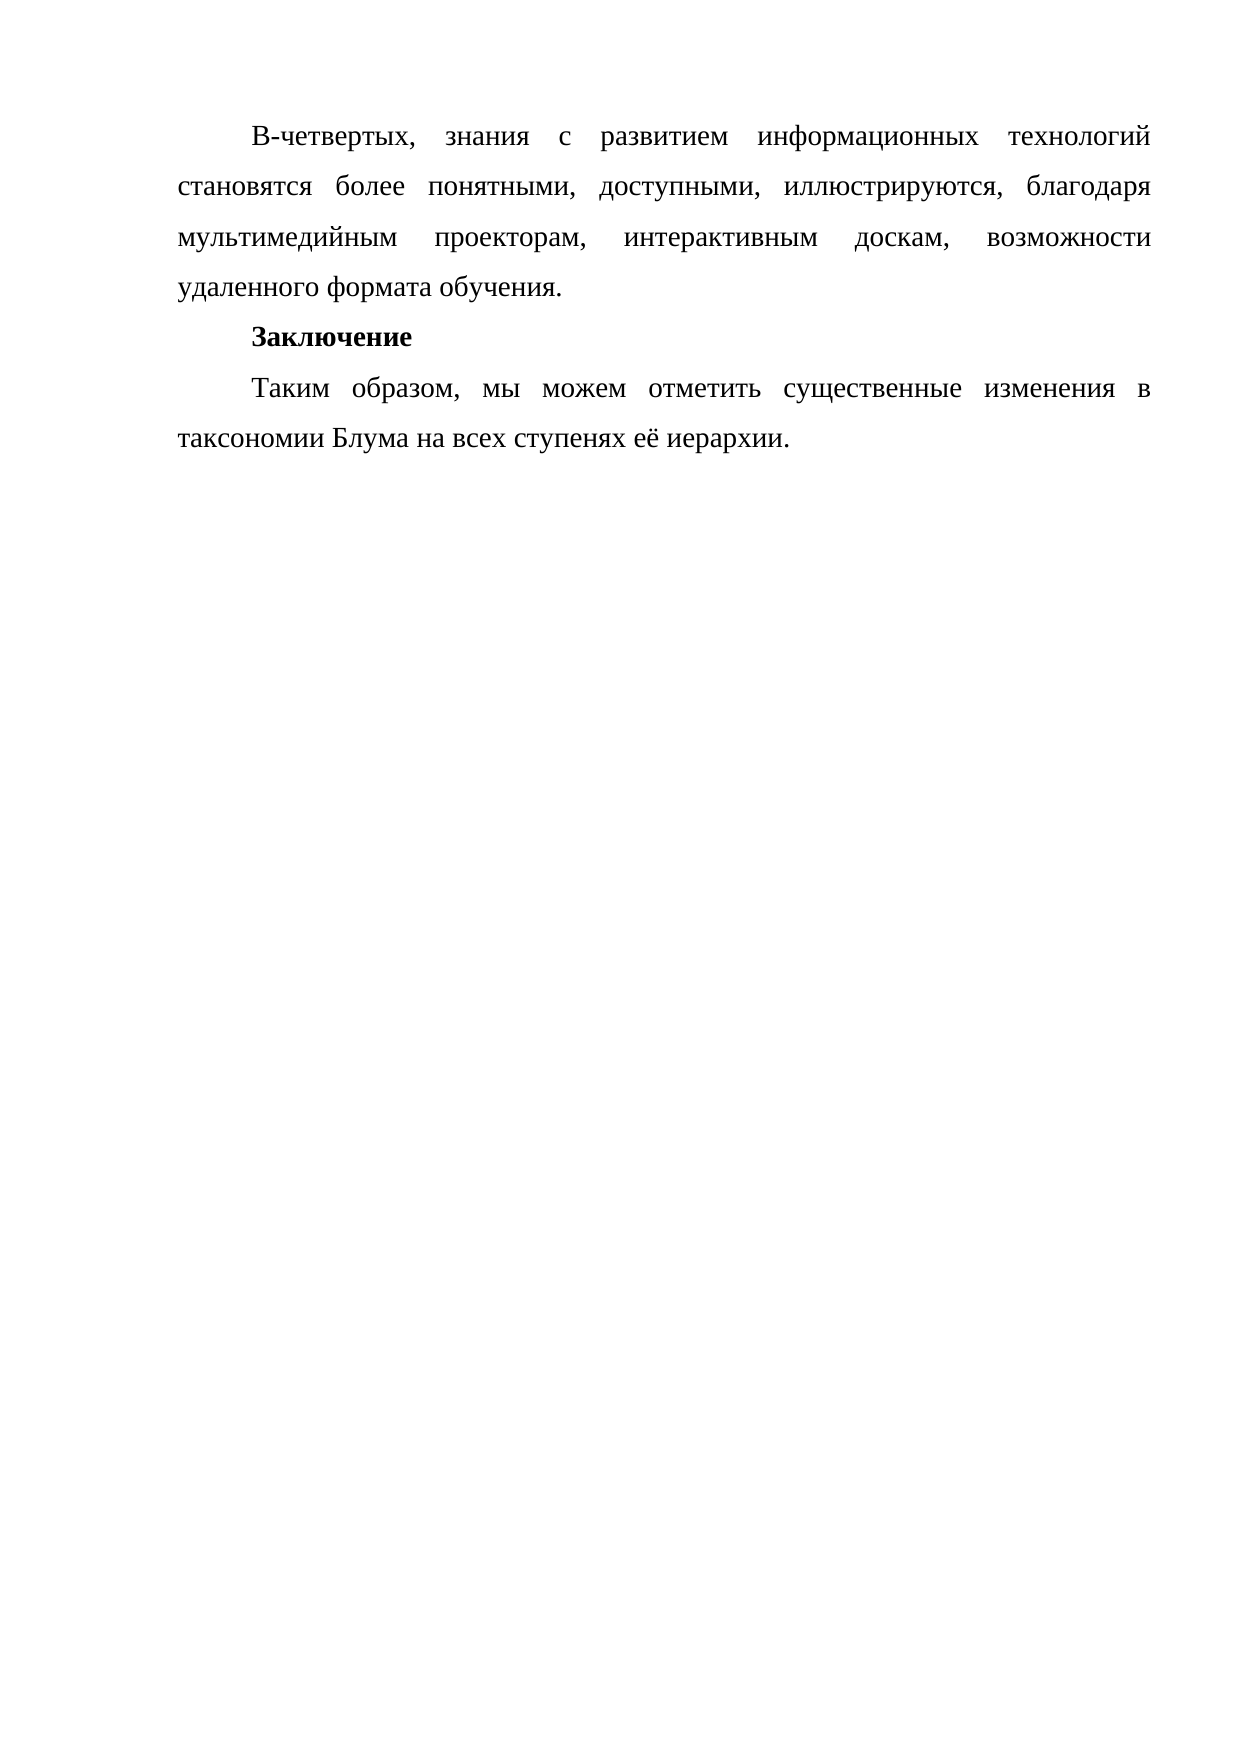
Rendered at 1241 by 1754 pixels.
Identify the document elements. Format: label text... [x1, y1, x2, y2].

text Таким образом, мы можем отметить существенные изменения в таксономии Блума на всех ступенях её иерархии. [177, 370, 1152, 453]
text В-четвертых, знания с развитием информационных технологий становятся более понятными, доступными, иллюстрируются, благодаря мультимедийным проекторам, интерактивным доскам, возможности удаленного формата обучения. [177, 118, 1152, 303]
text Заключение [177, 319, 1152, 353]
